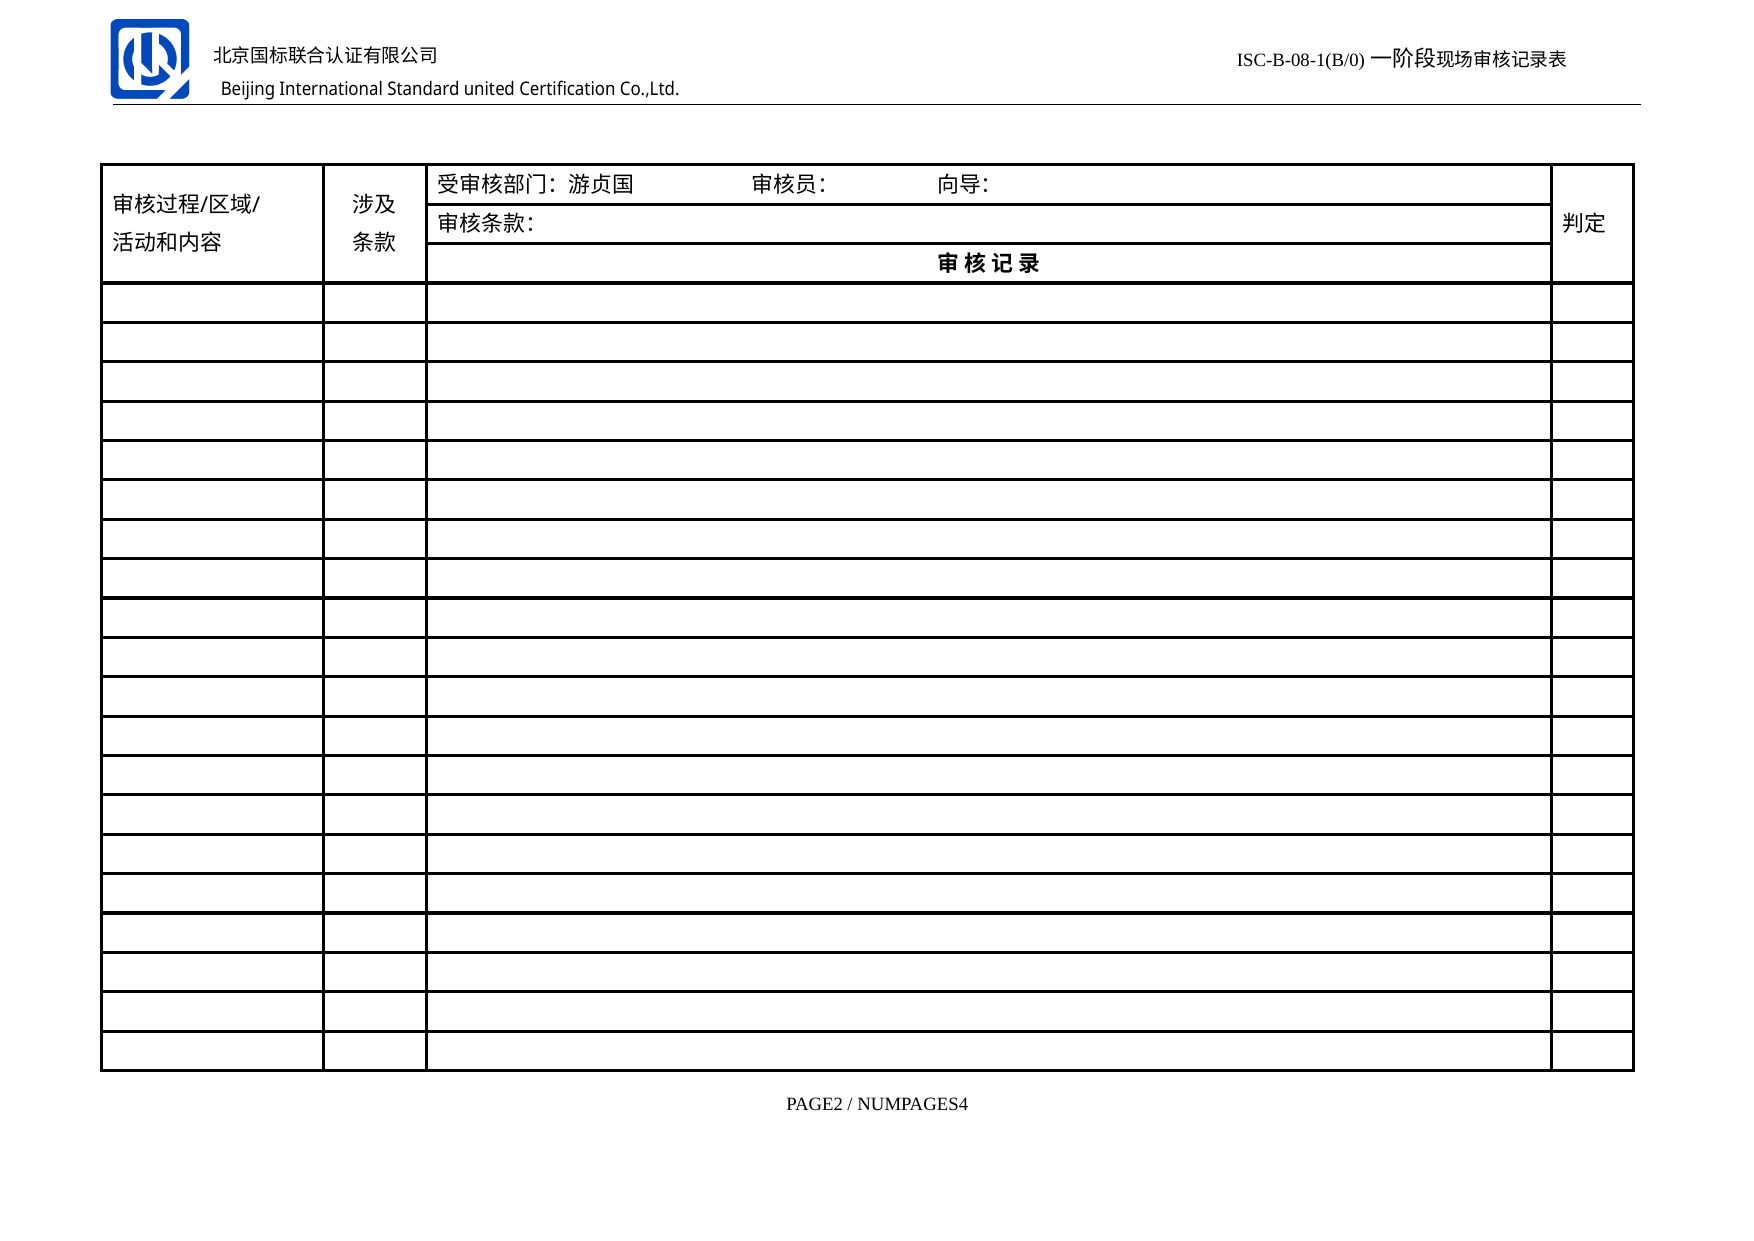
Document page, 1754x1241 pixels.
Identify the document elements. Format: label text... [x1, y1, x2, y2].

table_cell [1553, 678, 1632, 714]
table_cell [325, 875, 425, 911]
table_header 涉及 条款 [325, 166, 425, 281]
table_cell [325, 836, 425, 872]
table_cell [325, 442, 425, 478]
table_cell [103, 1033, 322, 1069]
table_cell [103, 639, 322, 675]
table_cell [325, 954, 425, 990]
table_cell [325, 363, 425, 399]
table_cell [1553, 915, 1632, 951]
table_cell [325, 560, 425, 596]
table_header 受审核部门：游贞国 审核员： 向导： [428, 166, 1550, 203]
table_cell [428, 403, 1550, 439]
table_cell [428, 442, 1550, 478]
table_cell [103, 363, 322, 399]
table_cell [428, 1033, 1550, 1069]
table_cell [428, 678, 1550, 714]
table_cell [1553, 954, 1632, 990]
table_cell [325, 481, 425, 518]
table_cell [428, 915, 1550, 951]
table_cell [428, 363, 1550, 399]
table_cell [1553, 718, 1632, 754]
table_cell [428, 757, 1550, 793]
table_cell [103, 993, 322, 1029]
table_cell [1553, 521, 1632, 557]
table_cell [325, 403, 425, 439]
table_header 判定 [1553, 166, 1632, 281]
table_cell [103, 600, 322, 636]
table_cell [325, 796, 425, 833]
table_cell [1553, 600, 1632, 636]
table_cell [428, 560, 1550, 596]
table_cell [325, 1033, 425, 1069]
table_cell [1553, 442, 1632, 478]
table_cell [428, 481, 1550, 518]
table_cell [1553, 403, 1632, 439]
picture [110, 19, 190, 99]
table_cell [103, 678, 322, 714]
table_cell [103, 560, 322, 596]
table_cell [428, 796, 1550, 833]
table_cell [1553, 993, 1632, 1029]
table_cell [103, 915, 322, 951]
table_cell [103, 875, 322, 911]
table_cell [103, 481, 322, 518]
table_cell [103, 954, 322, 990]
table_cell 审 核 记 录 [428, 245, 1550, 281]
table_cell [1553, 1033, 1632, 1069]
table_cell [325, 993, 425, 1029]
table_cell [1553, 481, 1632, 518]
table_cell [1553, 560, 1632, 596]
table_cell [103, 442, 322, 478]
table_cell [428, 600, 1550, 636]
table_cell [428, 993, 1550, 1029]
table_cell [325, 639, 425, 675]
table_cell [428, 285, 1550, 321]
table_cell [325, 521, 425, 557]
table_cell [103, 285, 322, 321]
table_cell [1553, 796, 1632, 833]
table_cell [1553, 285, 1632, 321]
table_cell [1553, 363, 1632, 399]
table_cell [1553, 757, 1632, 793]
table_cell [103, 757, 322, 793]
table_cell [103, 718, 322, 754]
table_cell [1553, 875, 1632, 911]
table_cell [325, 678, 425, 714]
table_cell [428, 836, 1550, 872]
table_cell [428, 954, 1550, 990]
table_header 审核过程/区域/ 活动和内容 [103, 166, 322, 281]
table_cell [103, 521, 322, 557]
table_cell [325, 915, 425, 951]
table_cell [428, 639, 1550, 675]
table_cell [325, 757, 425, 793]
table_cell [103, 324, 322, 360]
table_cell [103, 796, 322, 833]
table_cell [1553, 324, 1632, 360]
table_cell [103, 836, 322, 872]
table_cell [325, 600, 425, 636]
table_cell [1553, 639, 1632, 675]
table_cell [428, 875, 1550, 911]
table_cell [325, 285, 425, 321]
table_cell [325, 324, 425, 360]
table_cell [103, 403, 322, 439]
table_cell [325, 718, 425, 754]
table_cell 审核条款： [428, 206, 1550, 242]
table_cell [1553, 836, 1632, 872]
table_cell [428, 521, 1550, 557]
table_cell [428, 324, 1550, 360]
table_cell [428, 718, 1550, 754]
